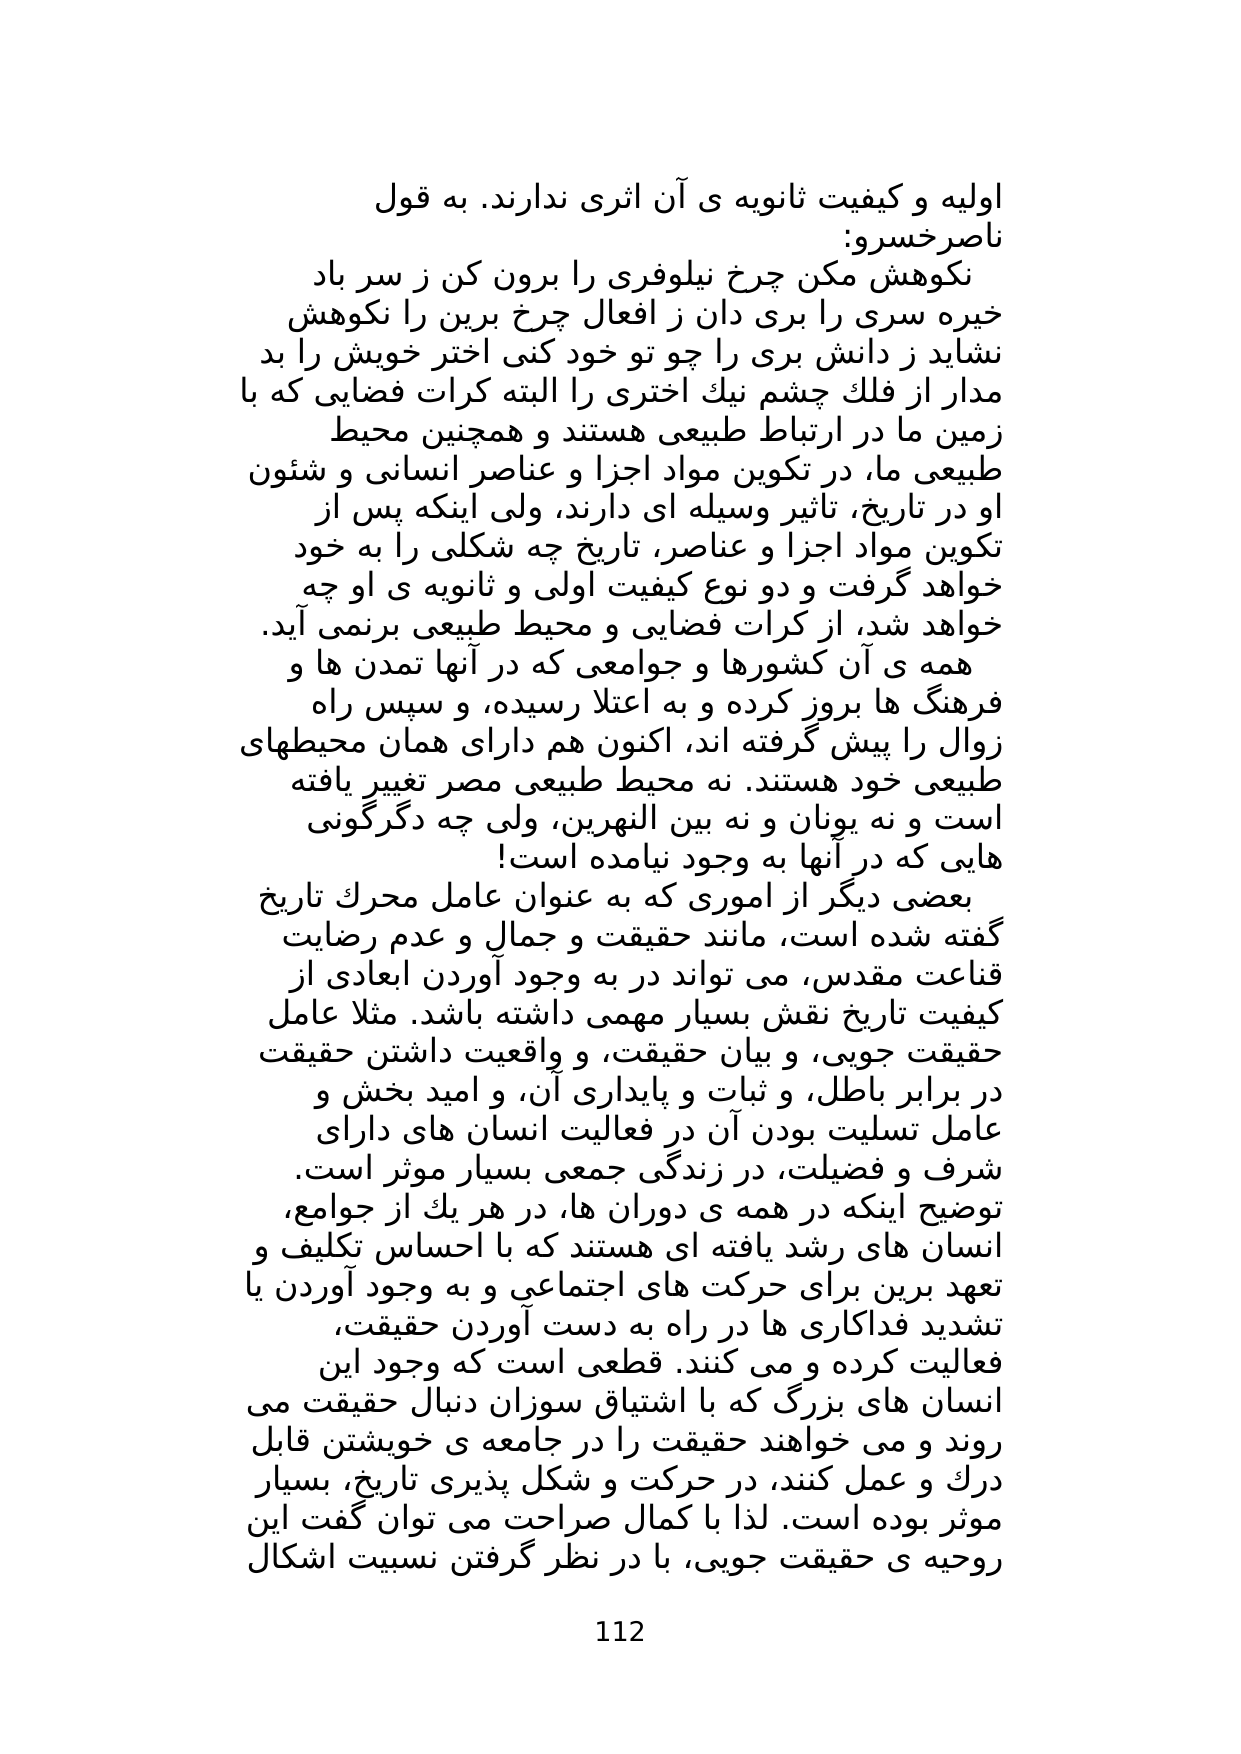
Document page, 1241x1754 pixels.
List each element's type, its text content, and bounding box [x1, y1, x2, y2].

text همه ى آن كشورها و جوامعى كه در آنها تمدن ها و فرهنگ ها بروز كرده و به اعتلا رسيده، و سپس راه زوال را پيش گرفته اند، اكنون هم داراى همان محيطهاى طبيعى خود هستند. نه محيط طبيعى مصر تغيير يافته است و نه يونان و نه بين النهرين، ولى چه دگرگونى هايى كه در آنها به وجود نيامده است! [236, 643, 1004, 877]
text نكوهش مكن چرخ نيلوفرى را برون كن ز سر باد خيره سرى را برى دان ز افعال چرخ برين را نكوهش نشايد ز دانش برى را چو تو خود كنى اختر خويش را بد مدار از فلك چشم نيك اخترى را البته كرات فضايى كه با زمين ما در ارتباط طبيعى هستند و همچنين محيط طبيعى ما، در تكوين مواد اجزا و عناصر انسانى و شئون او در تاريخ، تاثير وسيله اى دارند، ولى اينكه پس از تكوين مواد اجزا و عناصر، تاريخ چه شكلى را به خود خواهد گرفت و دو نوع كيفيت اولى و ثانويه ى او چه خواهد شد، از كرات فضايى و محيط طبيعى برنمى آيد. [236, 255, 1004, 643]
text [236, 177, 1004, 255]
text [236, 877, 1004, 1576]
